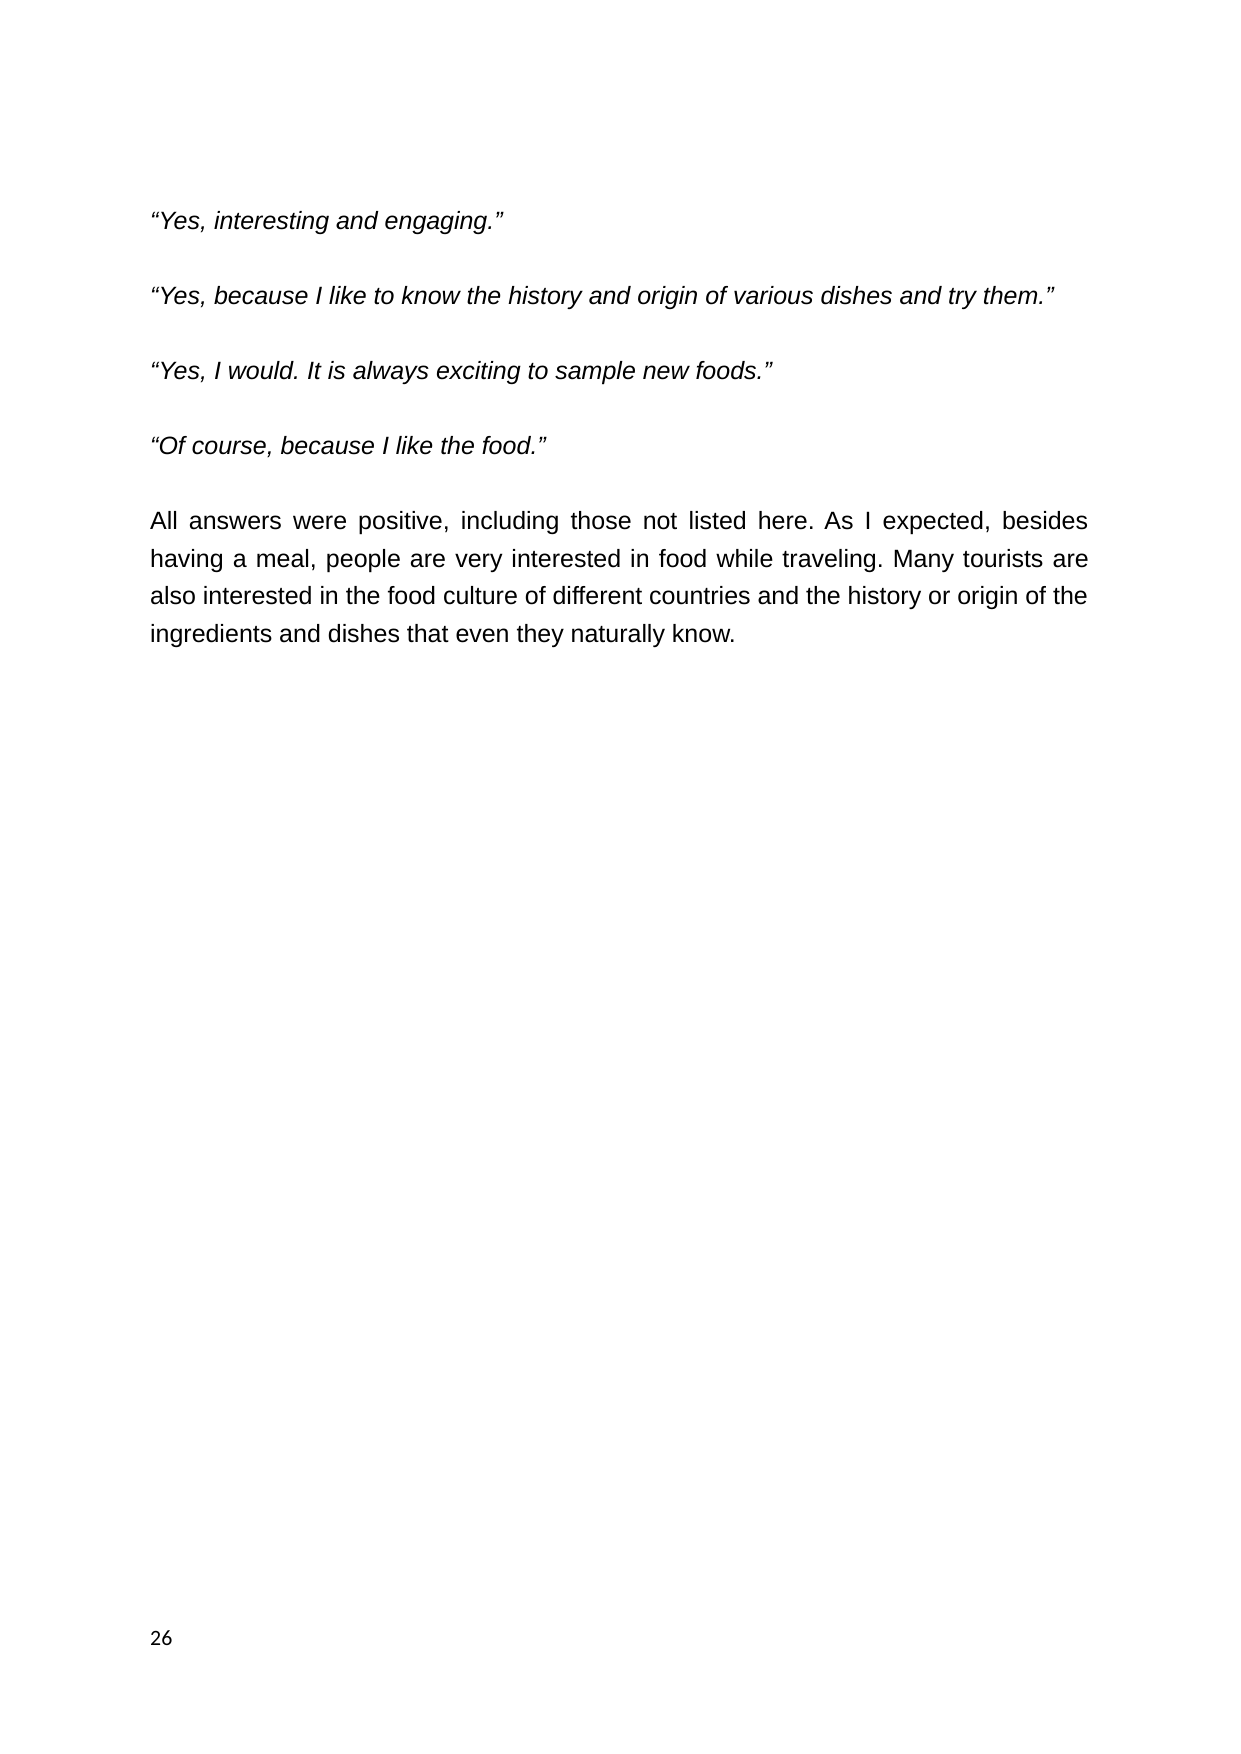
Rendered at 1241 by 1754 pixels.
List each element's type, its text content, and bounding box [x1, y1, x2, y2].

text “Yes, I would. It is always exciting to sample new foods.” [150, 352, 1090, 389]
text “Yes, interesting and engaging.” [150, 202, 1090, 239]
text “Yes, because I like to know the history and origin of various dishes and try them.” [150, 277, 1090, 314]
text All answers were positive, including those not listed here. As I expected, besides having a meal, people are very interested in food while traveling. Many tourists are also interested in the food culture of different countries and the history or origin of the ingredients and dishes that even they naturally know. [150, 502, 1090, 652]
text “Of course, because I like the food.” [150, 427, 1090, 464]
